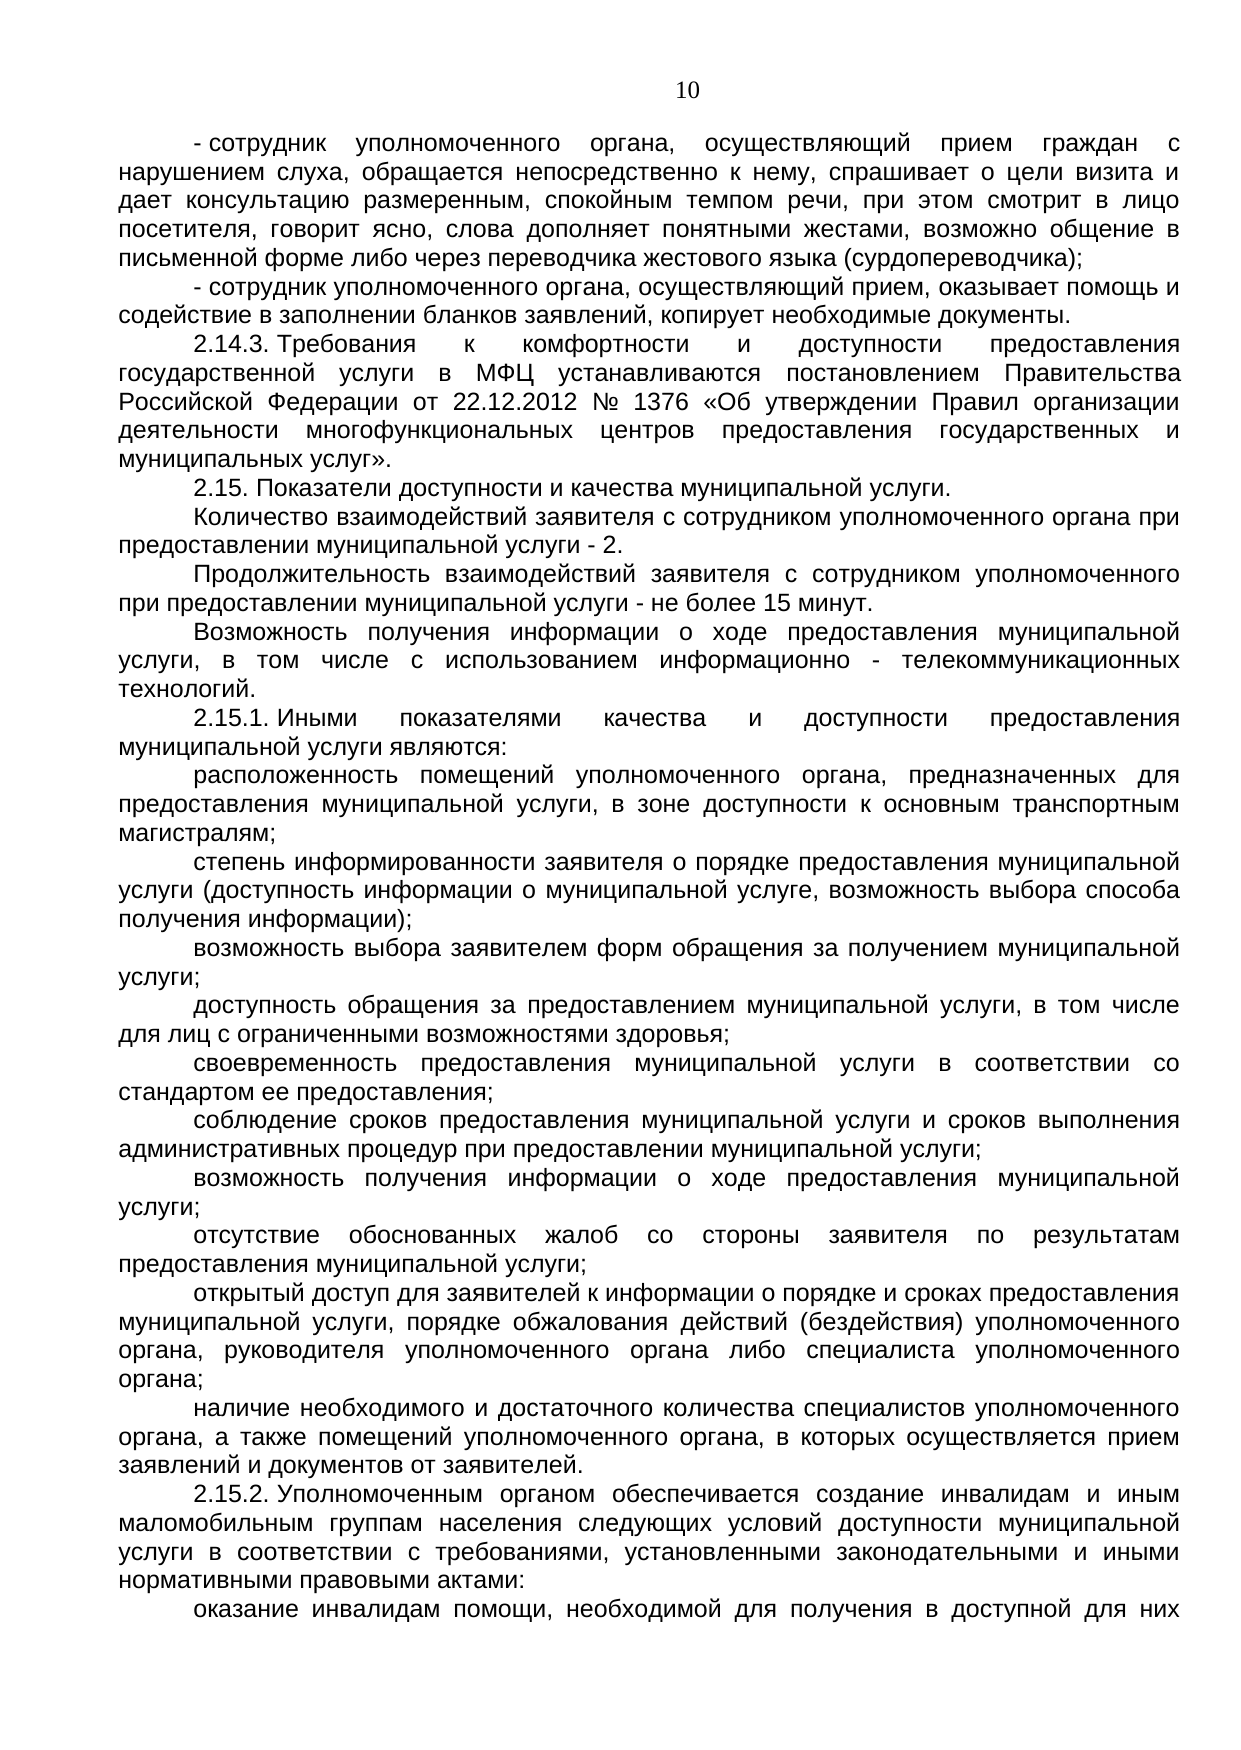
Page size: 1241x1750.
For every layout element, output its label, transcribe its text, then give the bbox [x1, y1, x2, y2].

text открытый доступ для заявителей к информации о порядке и сроках предоставления муниципальной услуги, порядке обжалования действий (бездействия) уполномоченного органа, руководителя уполномоченного органа либо специалиста уполномоченного органа; [118, 1278, 1181, 1393]
text 2.14.3. Требования к комфортности и доступности предоставления государственной услуги в МФЦ устанавливаются постановлением Правительства Российской Федерации от 22.12.2012 № 1376 «Об утверждении Правил организации деятельности многофункциональных центров предоставления государственных и муниципальных услуг». [118, 329, 1181, 473]
text своевременность предоставления муниципальной услуги в соответствии со стандартом ее предоставления; [118, 1048, 1181, 1105]
text наличие необходимого и достаточного количества специалистов уполномоченного органа, а также помещений уполномоченного органа, в которых осуществляется прием заявлений и документов от заявителей. [118, 1393, 1181, 1479]
text расположенность помещений уполномоченного органа, предназначенных для предоставления муниципальной услуги, в зоне доступности к основным транспортным магистралям; [118, 760, 1181, 847]
text соблюдение сроков предоставления муниципальной услуги и сроков выполнения административных процедур при предоставлении муниципальной услуги; [118, 1105, 1181, 1163]
text Количество взаимодействий заявителя с сотрудником уполномоченного органа при предоставлении муниципальной услуги - 2. [118, 502, 1181, 559]
text - сотрудник уполномоченного органа, осуществляющий прием граждан с нарушением слуха, обращается непосредственно к нему, спрашивает о цели визита и дает консультацию размеренным, спокойным темпом речи, при этом смотрит в лицо посетителя, говорит ясно, слова дополняет понятными жестами, возможно общение в письменной форме либо через переводчика жестового языка (сурдопереводчика); [118, 128, 1181, 272]
text отсутствие обоснованных жалоб со стороны заявителя по результатам предоставления муниципальной услуги; [118, 1220, 1181, 1278]
text - сотрудник уполномоченного органа, осуществляющий прием, оказывает помощь и содействие в заполнении бланков заявлений, копирует необходимые документы. [118, 272, 1181, 329]
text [118, 1594, 1181, 1623]
text Продолжительность взаимодействий заявителя с сотрудником уполномоченного при предоставлении муниципальной услуги - не более 15 минут. [118, 559, 1181, 617]
text возможность выбора заявителем форм обращения за получением муниципальной услуги; [118, 933, 1181, 990]
text 2.15.1. Иными показателями качества и доступности предоставления муниципальной услуги являются: [118, 703, 1181, 760]
text возможность получения информации о ходе предоставления муниципальной услуги; [118, 1163, 1181, 1220]
text доступность обращения за предоставлением муниципальной услуги, в том числе для лиц с ограниченными возможностями здоровья; [118, 990, 1181, 1048]
text 2.15. Показатели доступности и качества муниципальной услуги. [118, 473, 1181, 502]
text 2.15.2. Уполномоченным органом обеспечивается создание инвалидам и иным маломобильным группам населения следующих условий доступности муниципальной услуги в соответствии с требованиями, установленными законодательными и иными нормативными правовыми актами: [118, 1479, 1181, 1594]
text степень информированности заявителя о порядке предоставления муниципальной услуги (доступность информации о муниципальной услуге, возможность выбора способа получения информации); [118, 847, 1181, 933]
text Возможность получения информации о ходе предоставления муниципальной услуги, в том числе с использованием информационно - телекоммуникационных технологий. [118, 617, 1181, 703]
